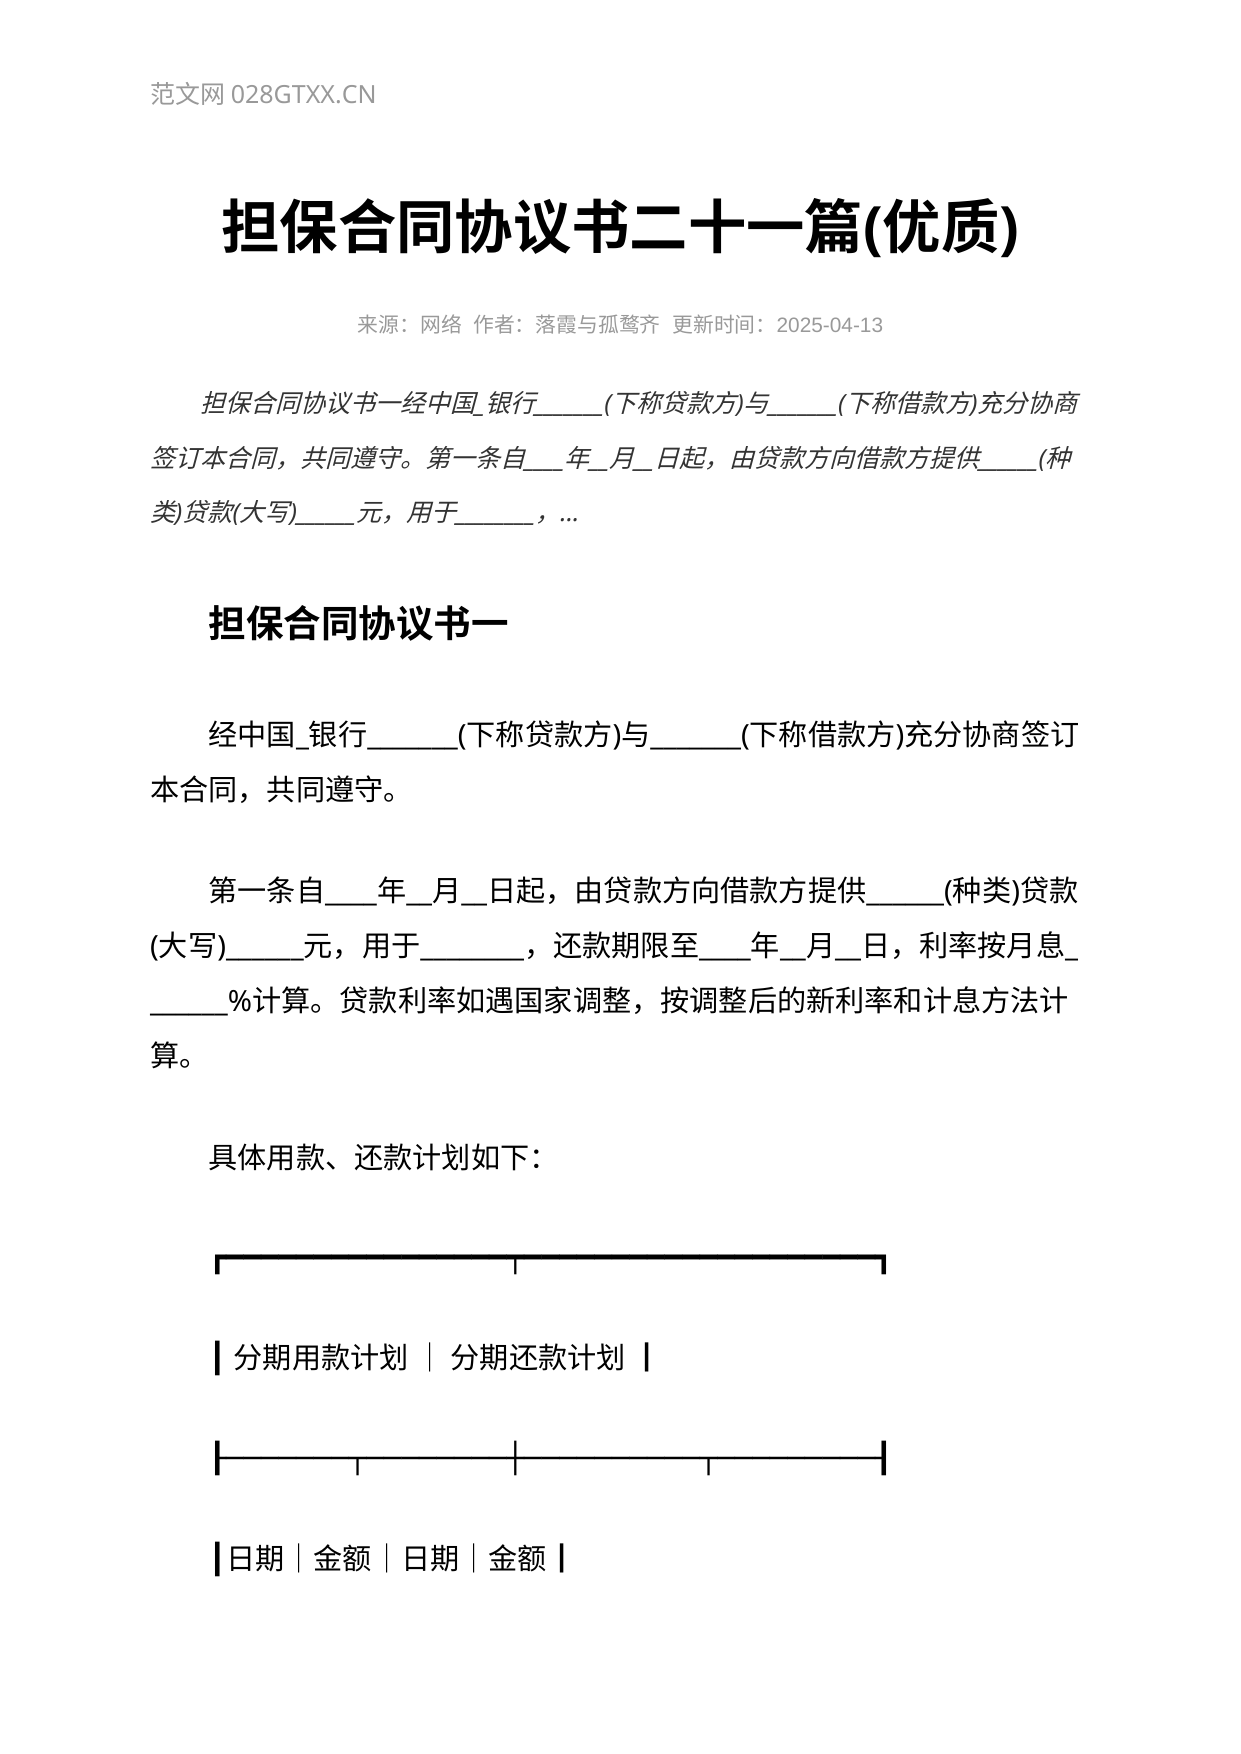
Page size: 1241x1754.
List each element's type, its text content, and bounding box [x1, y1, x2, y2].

text ┏━━━━━━━━━━━━━━━━┯━━━━━━━━━━━━━━━━━━━━┓ [150, 1236, 1090, 1276]
text 具体用款、还款计划如下： [150, 1135, 1090, 1177]
text ┃ 分期用款计划 │ 分期还款计划 ┃ [150, 1335, 1090, 1377]
subtitle 担保合同协议书二十一篇(优质) [150, 181, 1090, 266]
text 经中国_银行_______(下称贷款方)与_______(下称借款方)充分协商签订本合同，共同遵守。 [150, 711, 1090, 808]
text ┃日期│金额│日期│金额┃ [150, 1535, 1090, 1578]
text 来源：网络 作者：落霞与孤鹜齐 更新时间：2025-04-13 [150, 313, 1090, 337]
text 担保合同协议书一经中国_银行_______(下称贷款方)与_______(下称借款方)充分协商签订本合同，共同遵守。第一条自____年__月__日起，由贷款方向借款方提供______(种类)贷款(大写)______元，用于________，... [150, 384, 1090, 529]
text 第一条自____年__月__日起，由贷款方向借款方提供______(种类)贷款(大写)______元，用于________，还款期限至____年__月__日，利率按月息_______%计算。贷款利率如遇国家调整，按调整后的新利率和计息方法计算。 [150, 868, 1090, 1075]
text ┠───────┬────────┼──────────┬─────────┨ [150, 1437, 1090, 1477]
text 担保合同协议书一 [150, 594, 1090, 648]
